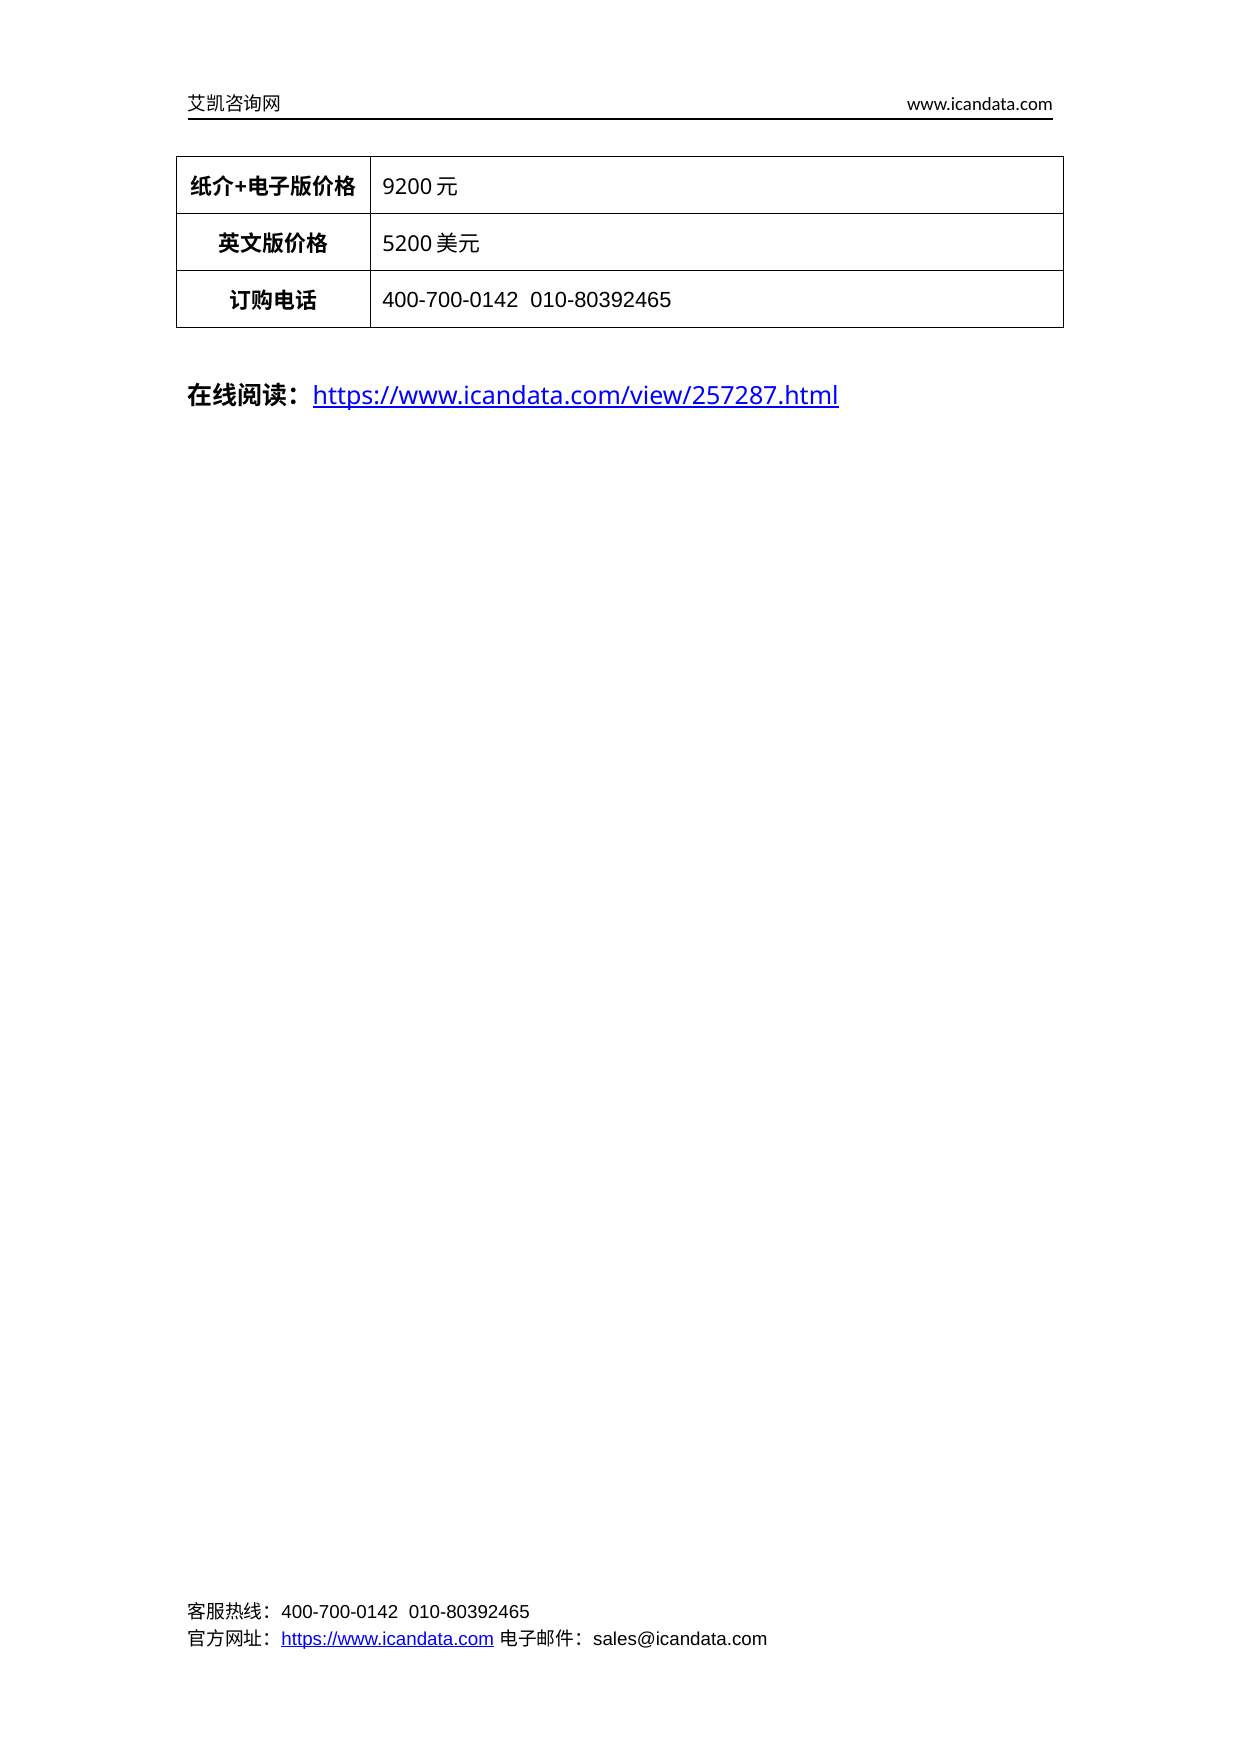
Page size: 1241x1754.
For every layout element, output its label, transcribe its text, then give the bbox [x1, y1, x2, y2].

table_cell 纸介+电子版价格 [177, 157, 370, 213]
table_cell 5200美元 [371, 214, 1063, 270]
table_cell 400-700-0142 010-80392465 [371, 271, 1063, 327]
table_cell 英文版价格 [177, 214, 370, 270]
table_cell 订购电话 [177, 271, 370, 327]
text 在线阅读：https://www.icandata.com/view/257287.html [187, 361, 1053, 426]
table_cell 9200元 [371, 157, 1063, 213]
